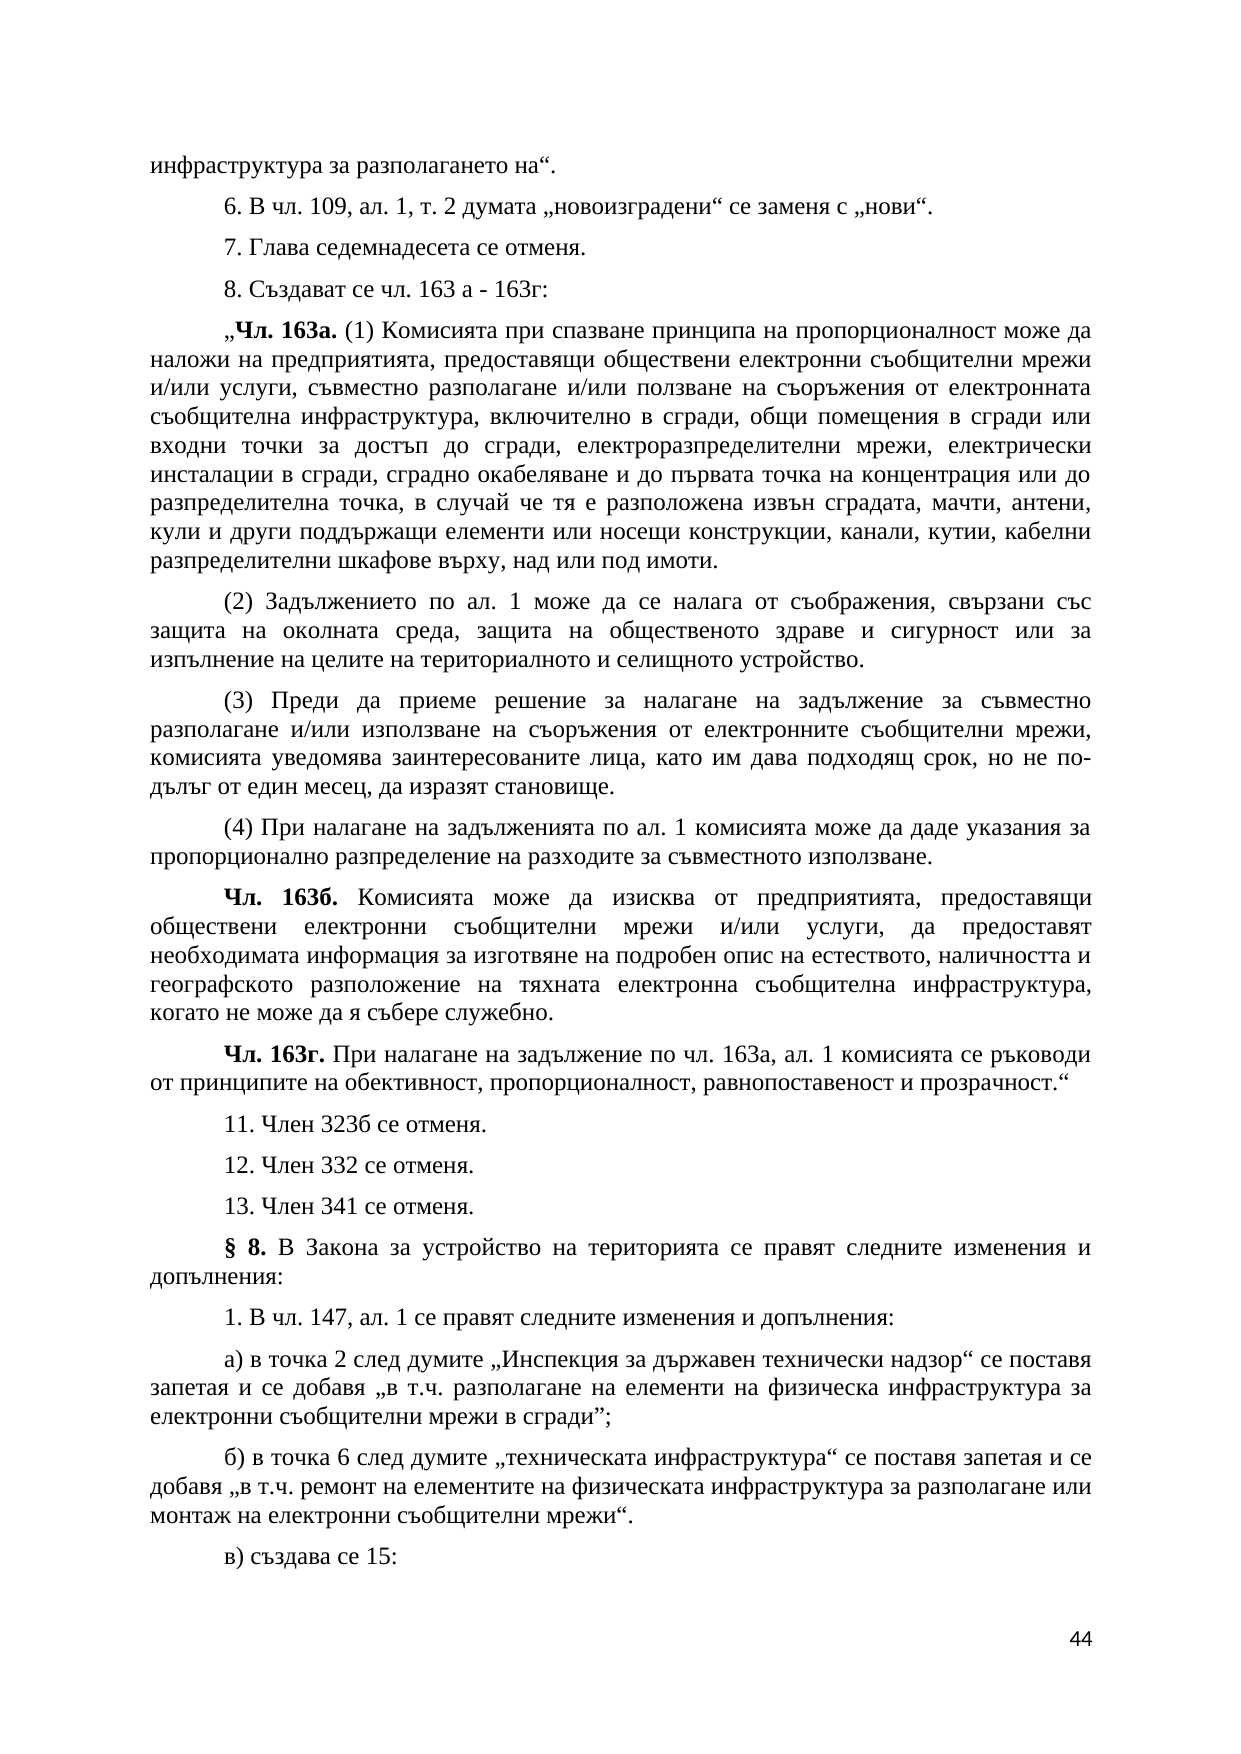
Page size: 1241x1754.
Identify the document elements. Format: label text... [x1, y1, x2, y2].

text Чл. 163г. При налагане на задължение по чл. 163а, ал. 1 комисията се ръководи от принципите на обективност, пропорционалност, равнопоставеност и прозрачност.“ [150, 1039, 1092, 1096]
text 13. Член 341 се отменя. [150, 1191, 1092, 1220]
text в) създава се 15: [150, 1541, 1092, 1570]
text б) в точка 6 след думите „техническата инфраструктура“ се поставя запетая и се добавя „в т.ч. ремонт на елементите на физическата инфраструктура за разполагане или монтаж на електронни съобщителни мрежи“. [150, 1442, 1092, 1529]
text „Чл. 163а. (1) Комисията при спазване принципа на пропорционалност може да наложи на предприятията, предоставящи обществени електронни съобщителни мрежи и/или услуги, съвместно разполагане и/или ползване на съоръжения от електронната съобщителна инфраструктура, включително в сгради, общи помещения в сгради или входни точки за достъп до сгради, електроразпределителни мрежи, електрически инсталации в сгради, сградно окабеляване и до първата точка на концентрация или до разпределителна точка, в случай че тя е разположена извън сградата, мачти, антени, кули и други поддържащи елементи или носещи конструкции, канали, кутии, кабелни разпределителни шкафове върху, над или под имоти. [150, 315, 1092, 574]
text § 8. В Закона за устройство на територията се правят следните изменения и допълнения: [150, 1232, 1092, 1290]
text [150, 150, 1092, 179]
text 6. В чл. 109, ал. 1, т. 2 думата „новоизградени“ се заменя с „нови“. [150, 191, 1092, 220]
text (2) Задължението по ал. 1 може да се налага от съображения, свързани със защита на околната среда, защита на общественото здраве и сигурност или за изпълнение на целите на териториалното и селищното устройство. [150, 586, 1092, 672]
text (4) При налагане на задълженията по ал. 1 комисията може да даде указания за пропорционално разпределение на разходите за съвместното използване. [150, 812, 1092, 870]
text Чл. 163б. Комисията може да изисква от предприятията, предоставящи обществени електронни съобщителни мрежи и/или услуги, да предоставят необходимата информация за изготвяне на подробен опис на естеството, наличността и географското разположение на тяхната електронна съобщителна инфраструктура, когато не може да я събере служебно. [150, 882, 1092, 1026]
text 12. Член 332 се отменя. [150, 1150, 1092, 1179]
text 1. В чл. 147, ал. 1 се правят следните изменения и допълнения: [150, 1302, 1092, 1331]
text а) в точка 2 след думите „Инспекция за държавен технически надзор“ се поставя запетая и се добавя „в т.ч. разполагане на елементи на физическа инфраструктура за електронни съобщителни мрежи в сгради”; [150, 1344, 1092, 1430]
text 11. Член 323б се отменя. [150, 1109, 1092, 1137]
text 7. Глава седемнадесета се отменя. [150, 232, 1092, 261]
text 8. Създават се чл. 163 а - 163г: [150, 274, 1092, 302]
text (3) Преди да приеме решение за налагане на задължение за съвместно разполагане и/или използване на съоръжения от електронните съобщителни мрежи, комисията уведомява заинтересованите лица, като им дава подходящ срок, но не по-дълъг от един месец, да изразят становище. [150, 685, 1092, 800]
